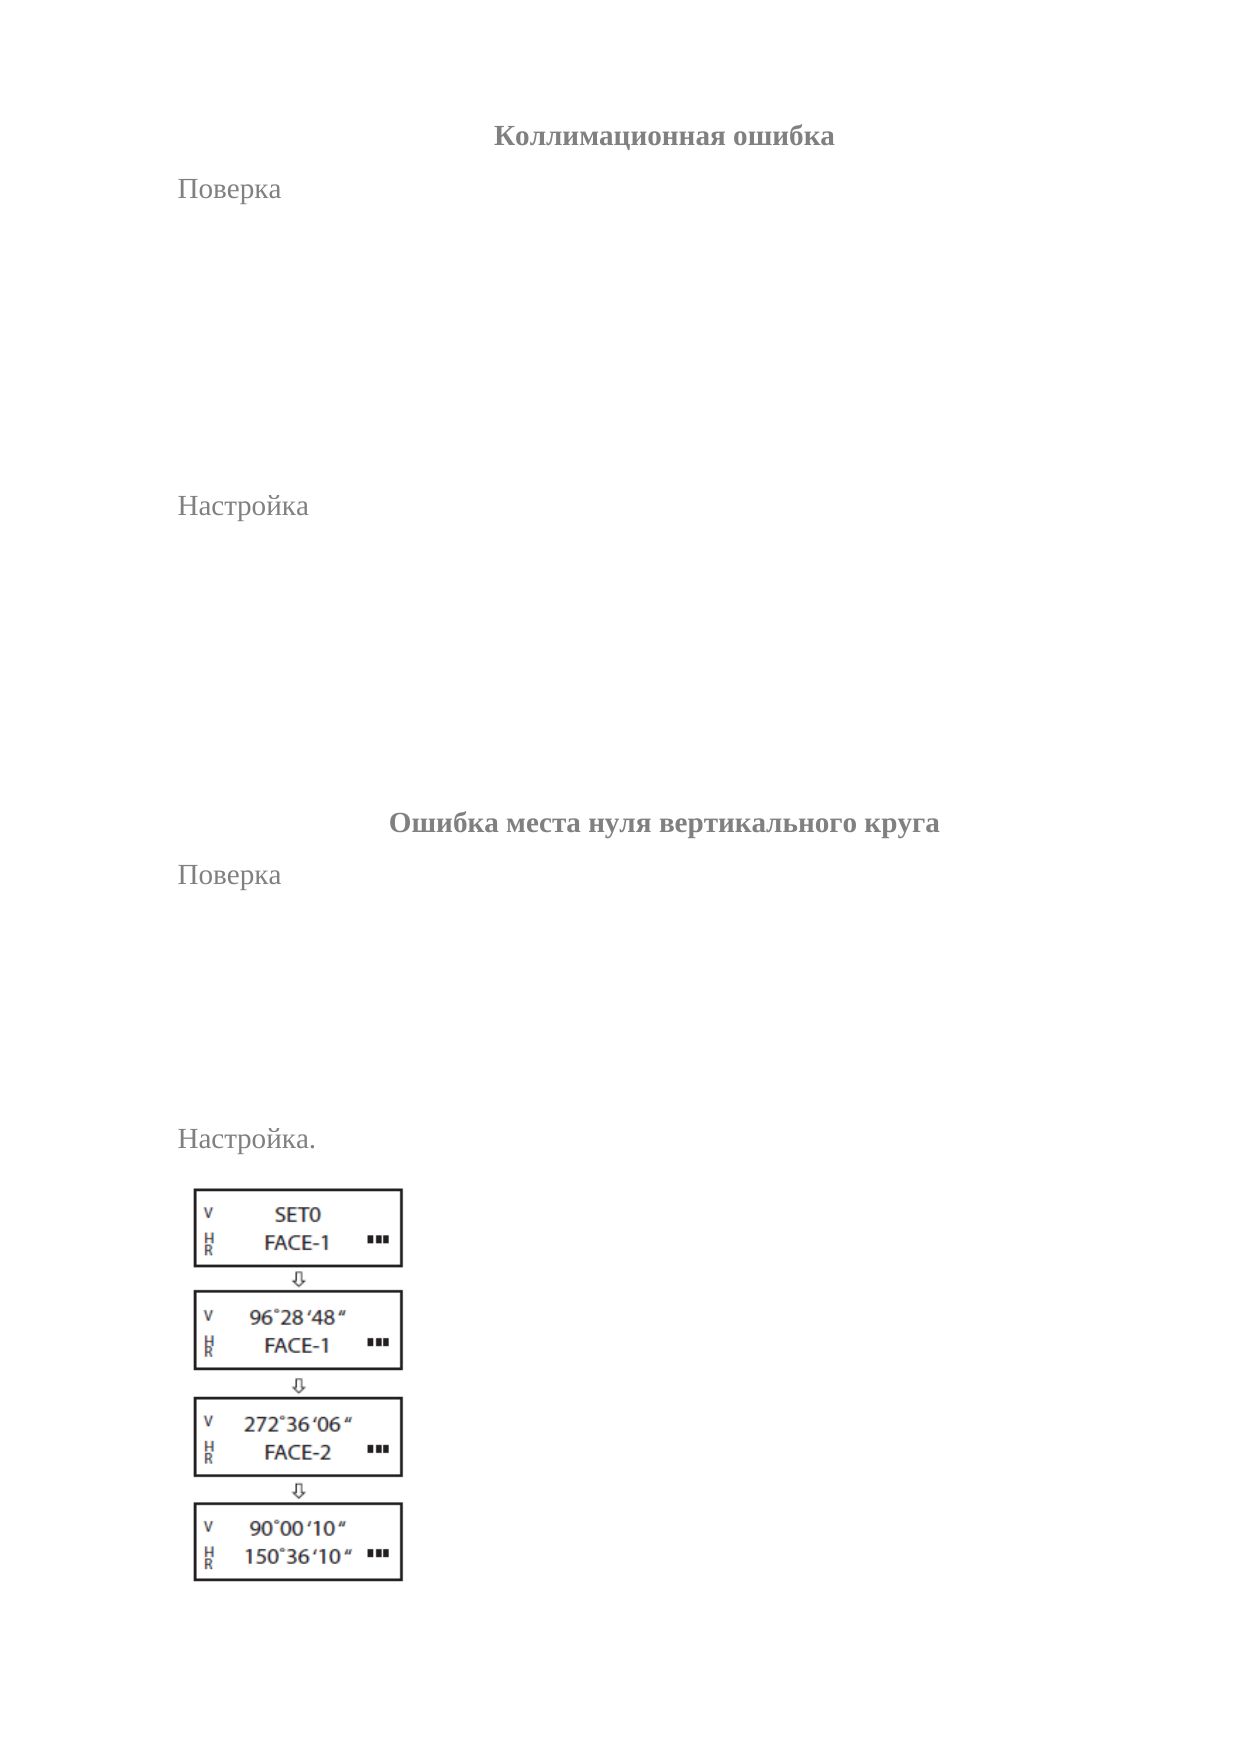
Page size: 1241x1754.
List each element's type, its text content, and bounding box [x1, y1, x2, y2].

text Настройка [177, 488, 1152, 521]
text Поверка [177, 857, 1152, 891]
text Поверка [177, 171, 1152, 204]
text Коллимационная ошибка [177, 118, 1152, 152]
text Настройка. [177, 1122, 1152, 1155]
text Ошибка места нуля вертикального круга [177, 805, 1152, 838]
